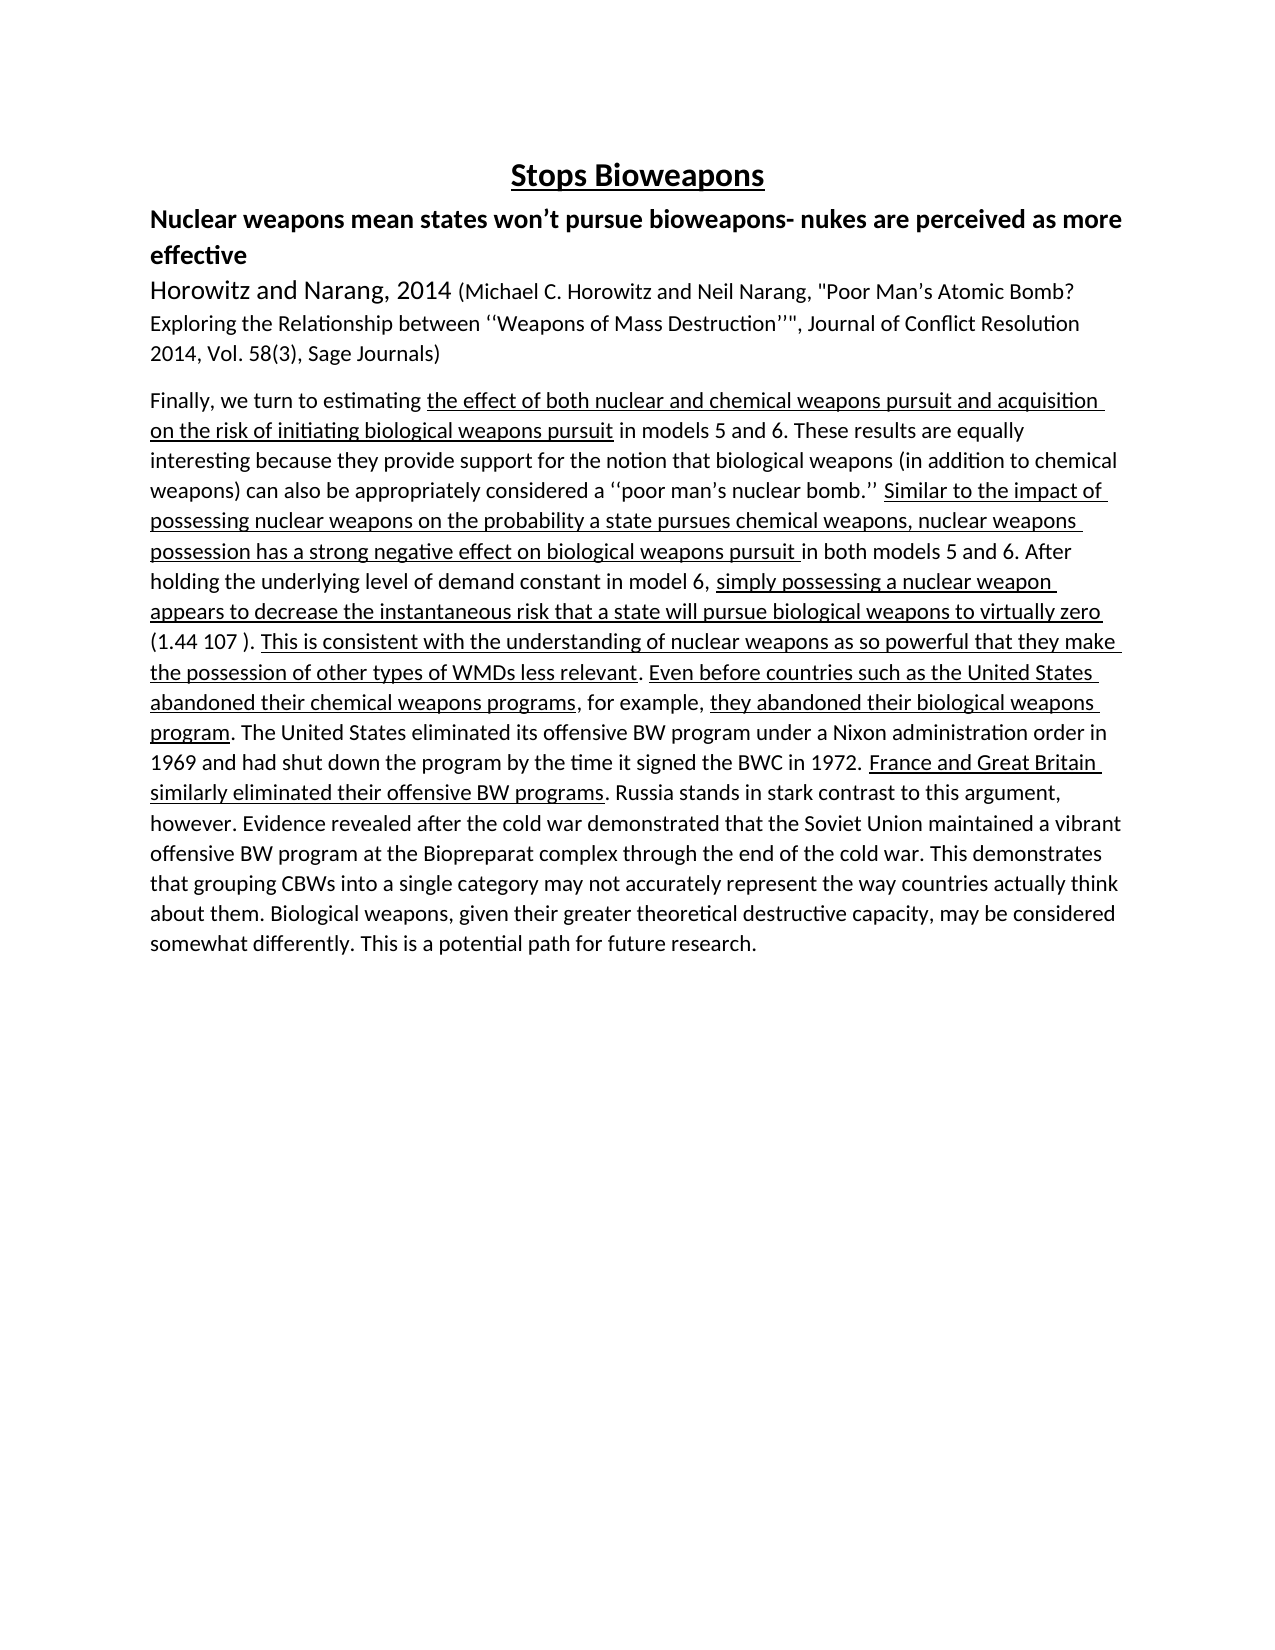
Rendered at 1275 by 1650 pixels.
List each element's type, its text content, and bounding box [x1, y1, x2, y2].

subtitle Stops Bioweapons [150, 154, 1125, 195]
text Finally, we turn to estimating the effect of both nuclear and chemical weapons pursuit and acquisition on the risk of initiating biological weapons pursuit in models 5 and 6. These results are equally interesting because they provide support for the notion that biological weapons (in addition to chemical weapons) can also be appropriately considered a ‘‘poor man’s nuclear bomb.’’ Similar to the impact of possessing nuclear weapons on the probability a state pursues chemical weapons, nuclear weapons possession has a strong negative effect on biological weapons pursuit in both models 5 and 6. After holding the underlying level of demand constant in model 6, simply possessing a nuclear weapon appears to decrease the instantaneous risk that a state will pursue biological weapons to virtually zero (1.44 107 ). This is consistent with the understanding of nuclear weapons as so powerful that they make the possession of other types of WMDs less relevant. Even before countries such as the United States abandoned their chemical weapons programs, for example, they abandoned their biological weapons program. The United States eliminated its offensive BW program under a Nixon administration order in 1969 and had shut down the program by the time it signed the BWC in 1972. France and Great Britain similarly eliminated their offensive BW programs. Russia stands in stark contrast to this argument, however. Evidence revealed after the cold war demonstrated that the Soviet Union maintained a vibrant offensive BW program at the Biopreparat complex through the end of the cold war. This demonstrates that grouping CBWs into a single category may not accurately represent the way countries actually think about them. Biological weapons, given their greater theoretical destructive capacity, may be considered somewhat differently. This is a potential path for future research. [150, 386, 1125, 958]
subtitle Nuclear weapons mean states won’t pursue bioweapons- nukes are perceived as more effective [150, 202, 1125, 271]
text Horowitz and Narang, 2014 (Michael C. Horowitz and Neil Narang, "Poor Man’s Atomic Bomb? Exploring the Relationship between ‘‘Weapons of Mass Destruction’’", Journal of Conflict Resolution 2014, Vol. 58(3), Sage Journals) [150, 273, 1125, 367]
